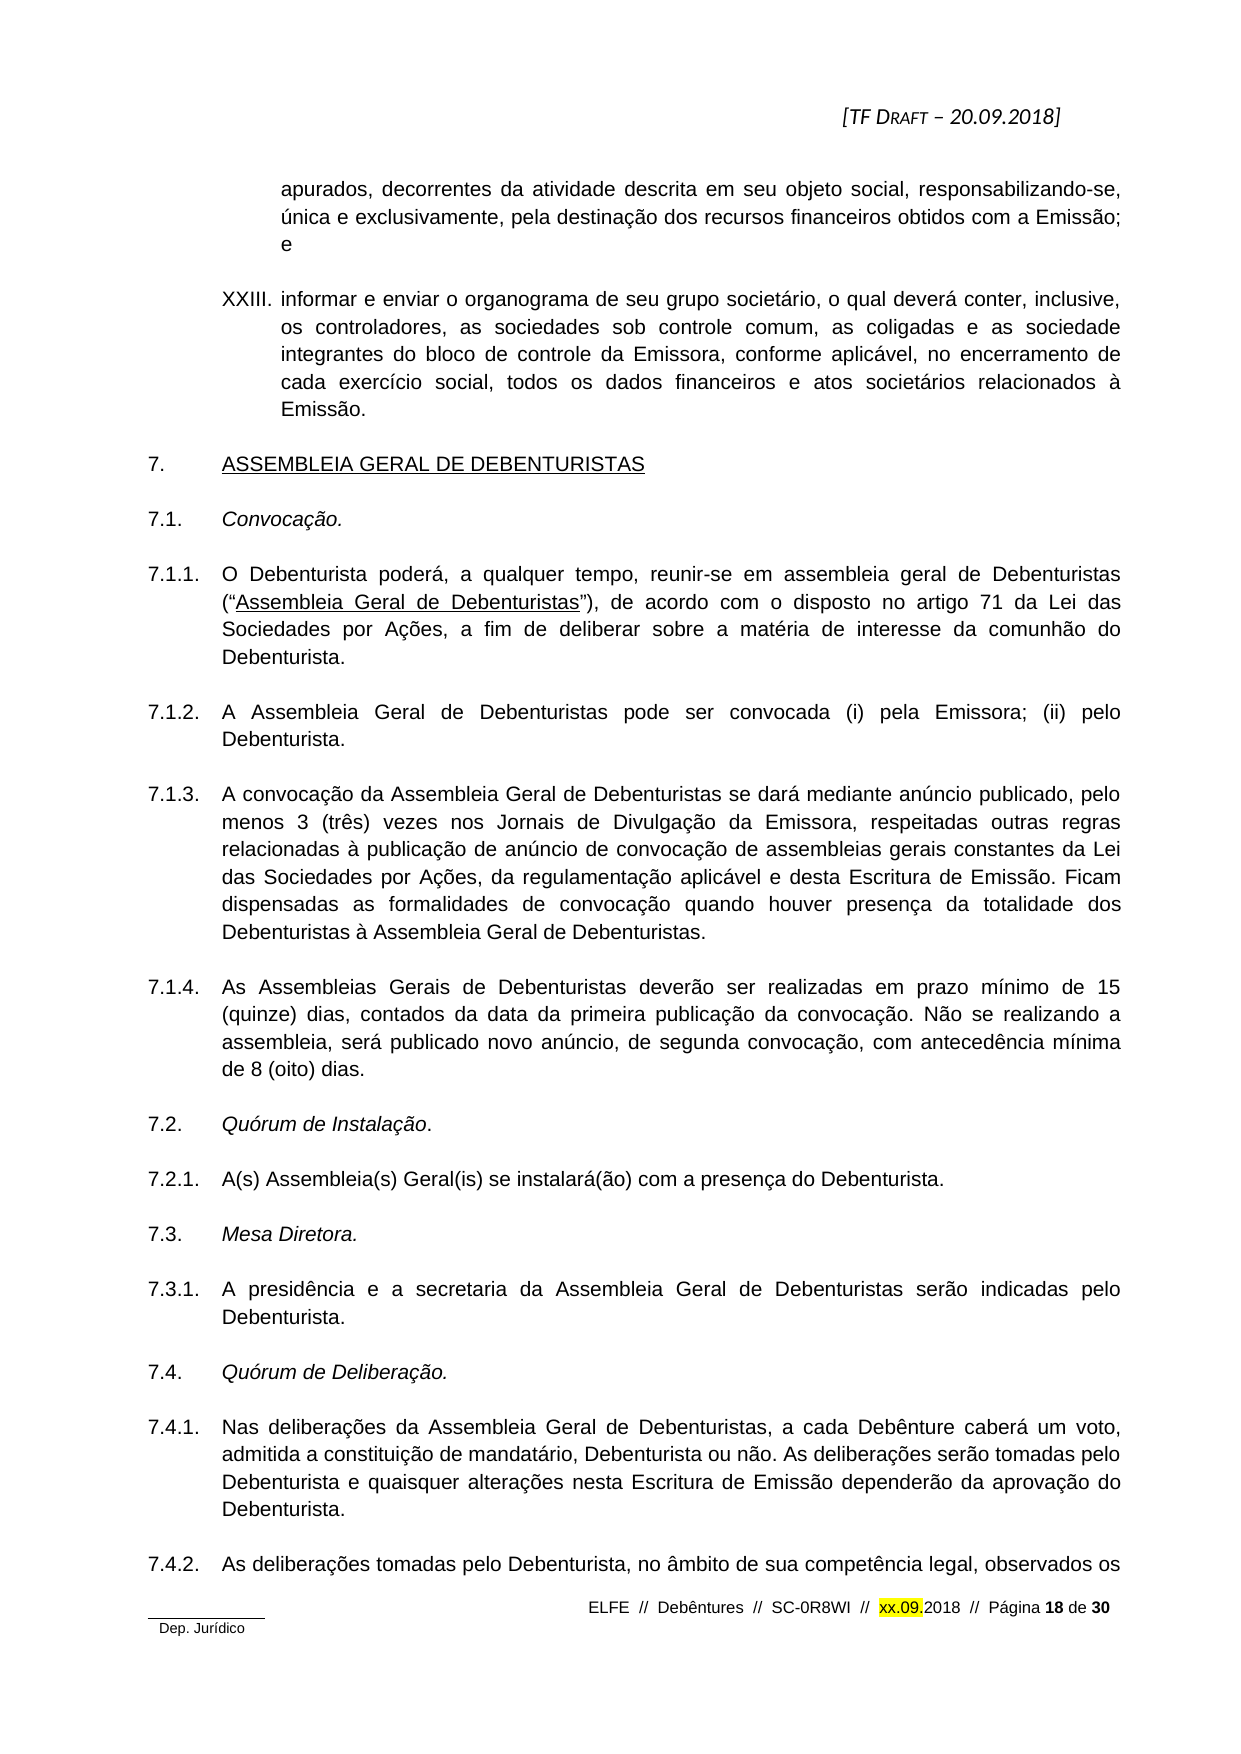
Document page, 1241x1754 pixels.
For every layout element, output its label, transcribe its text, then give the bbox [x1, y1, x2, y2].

list Quórum de Deliberação. [148, 1360, 1122, 1384]
list Nas deliberações da Assembleia Geral de Debenturistas, a cada Debênture caberá um voto, admitida a constituição de mandatário, Debenturista ou não. As deliberações serão tomadas pelo Debenturista e quaisquer alterações nesta Escritura de Emissão dependerão da aprovação do Debenturista. [148, 1415, 1122, 1521]
list A Assembleia Geral de Debenturistas pode ser convocada (i) pela Emissora; (ii) pelo Debenturista. [148, 700, 1122, 751]
list A convocação da Assembleia Geral de Debenturistas se dará mediante anúncio publicado, pelo menos 3 (três) vezes nos Jornais de Divulgação da Emissora, respeitadas outras regras relacionadas à publicação de anúncio de convocação de assembleias gerais constantes da Lei das Sociedades por Ações, da regulamentação aplicável e desta Escritura de Emissão. Ficam dispensadas as formalidades de convocação quando houver presença da totalidade dos Debenturistas à Assembleia Geral de Debenturistas. [148, 782, 1122, 944]
list As Assembleias Gerais de Debenturistas deverão ser realizadas em prazo mínimo de 15 (quinze) dias, contados da data da primeira publicação da convocação. Não se realizando a assembleia, será publicado novo anúncio, de segunda convocação, com antecedência mínima de 8 (oito) dias. [148, 975, 1122, 1081]
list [148, 1552, 1122, 1576]
list A(s) Assembleia(s) Geral(is) se instalará(ão) com a presença do Debenturista. [148, 1167, 1122, 1191]
list informar e enviar o organograma de seu grupo societário, o qual deverá conter, inclusive, os controladores, as sociedades sob controle comum, as coligadas e as sociedade integrantes do bloco de controle da Emissora, conforme aplicável, no encerramento de cada exercício social, todos os dados financeiros e atos societários relacionados à Emissão. [222, 287, 1122, 421]
list A presidência e a secretaria da Assembleia Geral de Debenturistas serão indicadas pelo Debenturista. [148, 1277, 1122, 1329]
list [222, 177, 1122, 256]
list ASSEMBLEIA GERAL DE DEBENTURISTAS [148, 452, 1122, 476]
list Quórum de Instalação. [148, 1112, 1122, 1136]
list Convocação. [148, 507, 1122, 531]
list O Debenturista poderá, a qualquer tempo, reunir-se em assembleia geral de Debenturistas (“Assembleia Geral de Debenturistas”), de acordo com o disposto no artigo 71 da Lei das Sociedades por Ações, a fim de deliberar sobre a matéria de interesse da comunhão do Debenturista. [148, 562, 1122, 669]
list Mesa Diretora. [148, 1222, 1122, 1246]
